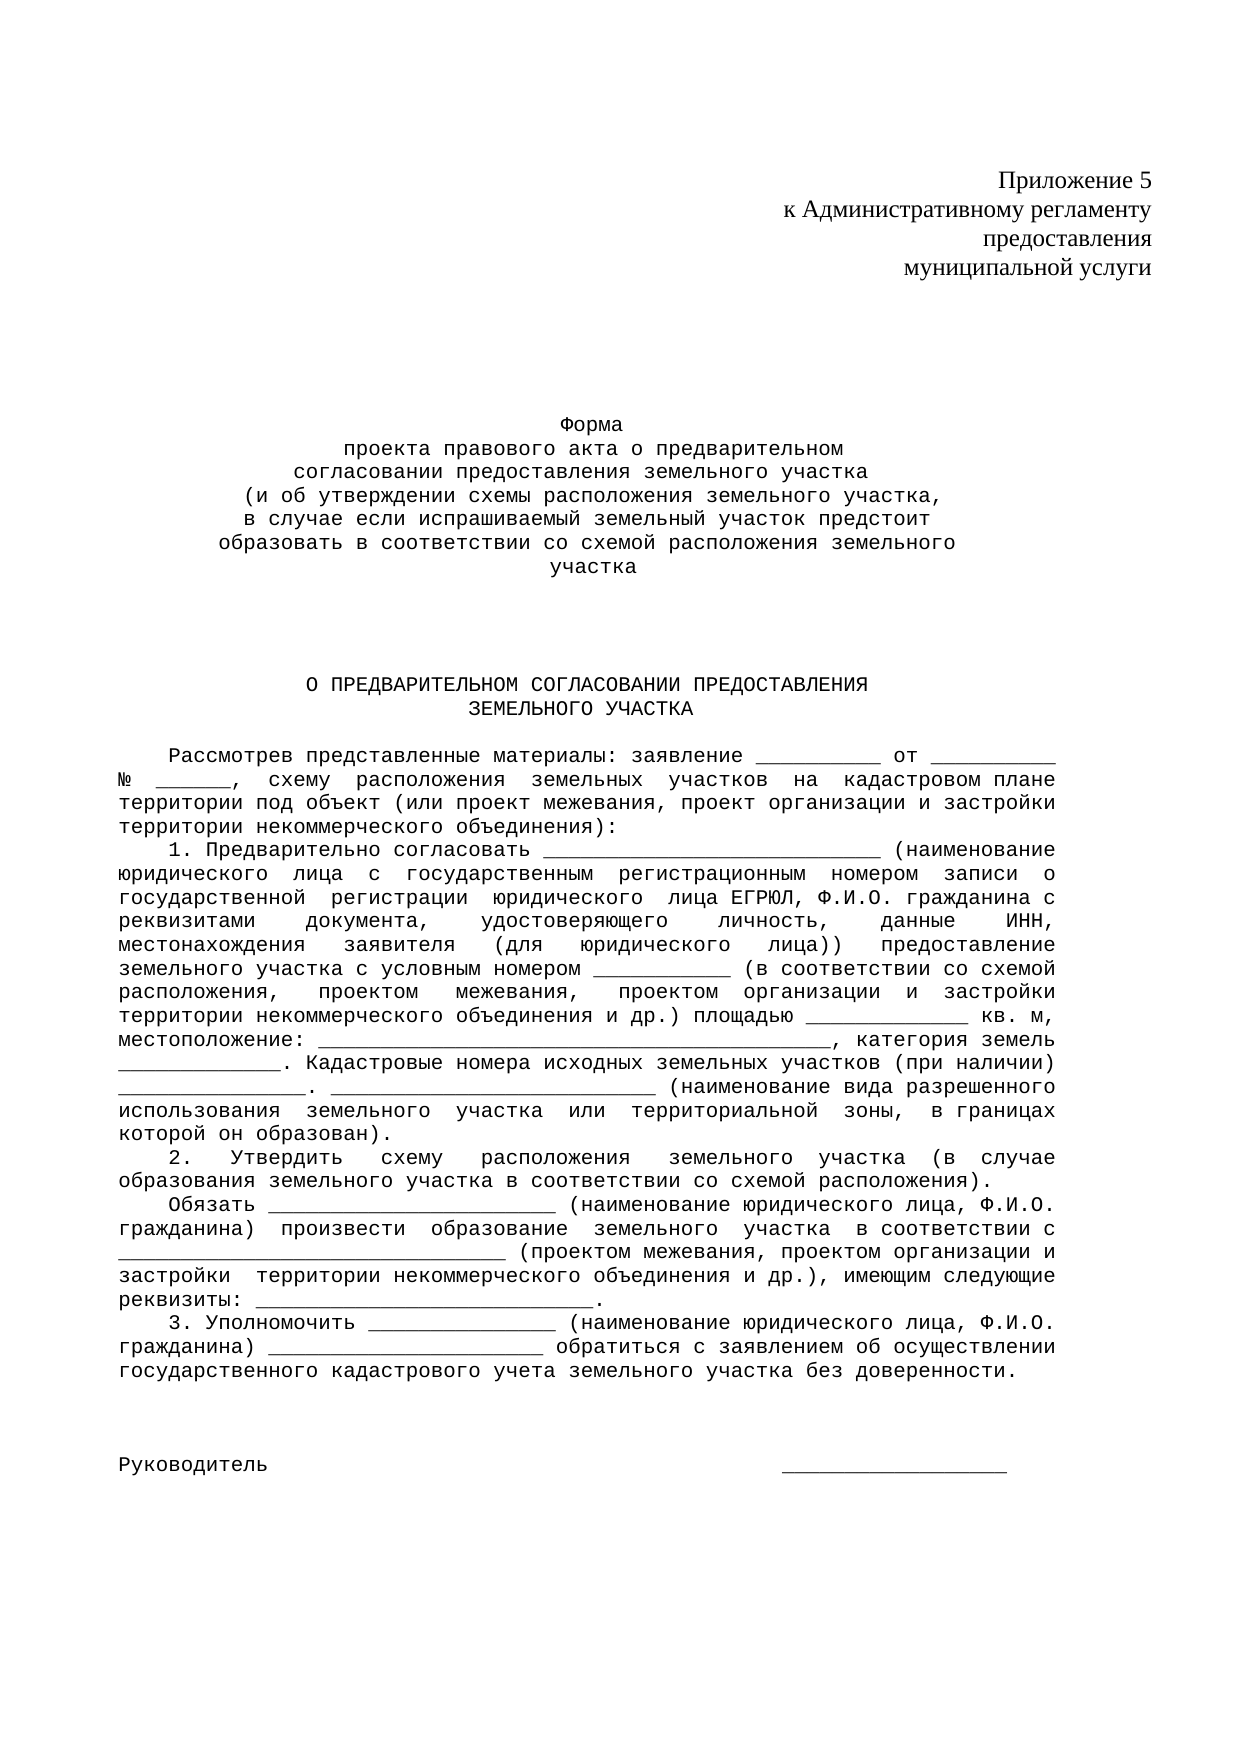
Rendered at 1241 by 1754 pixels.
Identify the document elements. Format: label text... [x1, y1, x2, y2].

text застройки территории некоммерческого объединения и др.), имеющим следующие [118, 1265, 1152, 1289]
text местоположение: _________________________________________, категория земель [118, 1029, 1152, 1052]
text образования земельного участка в соответствии со схемой расположения). [118, 1171, 1152, 1194]
text государственного кадастрового учета земельного участка без доверенности. [118, 1360, 1152, 1383]
text территории под объект (или проект межевания, проект организации и застройки [118, 792, 1152, 816]
text муниципальной услуги [118, 252, 1152, 280]
text Приложение 5 [118, 165, 1152, 194]
text образовать в соответствии со схемой расположения земельного [118, 532, 1152, 556]
text земельного участка с условным номером ___________ (в соответствии со схемой [118, 958, 1152, 981]
text _____________. Кадастровые номера исходных земельных участков (при наличии) [118, 1052, 1152, 1076]
text (и об утверждении схемы расположения земельного участка, [118, 485, 1152, 508]
text юридического лица с государственным регистрационным номером записи о [118, 863, 1152, 887]
text гражданина) ______________________ обратиться с заявлением об осуществлении [118, 1336, 1152, 1360]
text расположения, проектом межевания, проектом организации и застройки [118, 981, 1152, 1005]
text ЗЕМЕЛЬНОГО УЧАСТКА [118, 698, 1152, 721]
text гражданина) произвести образование земельного участка в соответствии с [118, 1218, 1152, 1241]
text территории некоммерческого объединения): [118, 816, 1152, 839]
text реквизитами документа, удостоверяющего личность, данные ИНН, [118, 910, 1152, 934]
text к Административному регламенту [118, 194, 1152, 223]
text _______________________________ (проектом межевания, проектом организации и [118, 1241, 1152, 1265]
text _______________. __________________________ (наименование вида разрешенного [118, 1076, 1152, 1099]
text проекта правового акта о предварительном [118, 437, 1152, 461]
text 2. Утвердить схему расположения земельного участка (в случае [118, 1147, 1152, 1171]
text в случае если испрашиваемый земельный участок предстоит [118, 508, 1152, 532]
text Форма [487, 414, 1152, 437]
text участка [118, 556, 1152, 579]
text 3. Уполномочить _______________ (наименование юридического лица, Ф.И.О. [118, 1312, 1152, 1336]
text Рассмотрев представленные материалы: заявление __________ от __________ [118, 745, 1152, 768]
text территории некоммерческого объединения и др.) площадью _____________ кв. м, [118, 1005, 1152, 1029]
text использования земельного участка или территориальной зоны, в границах [118, 1099, 1152, 1123]
text которой он образован). [118, 1123, 1152, 1147]
text № ______, схему расположения земельных участков на кадастровом плане [118, 768, 1152, 792]
text Руководитель __________________ [118, 1454, 1152, 1478]
text согласовании предоставления земельного участка [118, 461, 1152, 485]
text О ПРЕДВАРИТЕЛЬНОМ СОГЛАСОВАНИИ ПРЕДОСТАВЛЕНИЯ [118, 674, 1152, 698]
text реквизиты: ___________________________. [118, 1289, 1152, 1312]
text местонахождения заявителя (для юридического лица)) предоставление [118, 934, 1152, 958]
text предоставления [118, 223, 1152, 252]
text государственной регистрации юридического лица ЕГРЮЛ, Ф.И.О. гражданина с [118, 887, 1152, 910]
text 1. Предварительно согласовать ___________________________ (наименование [118, 839, 1152, 863]
text Обязать _______________________ (наименование юридического лица, Ф.И.О. [118, 1194, 1152, 1218]
